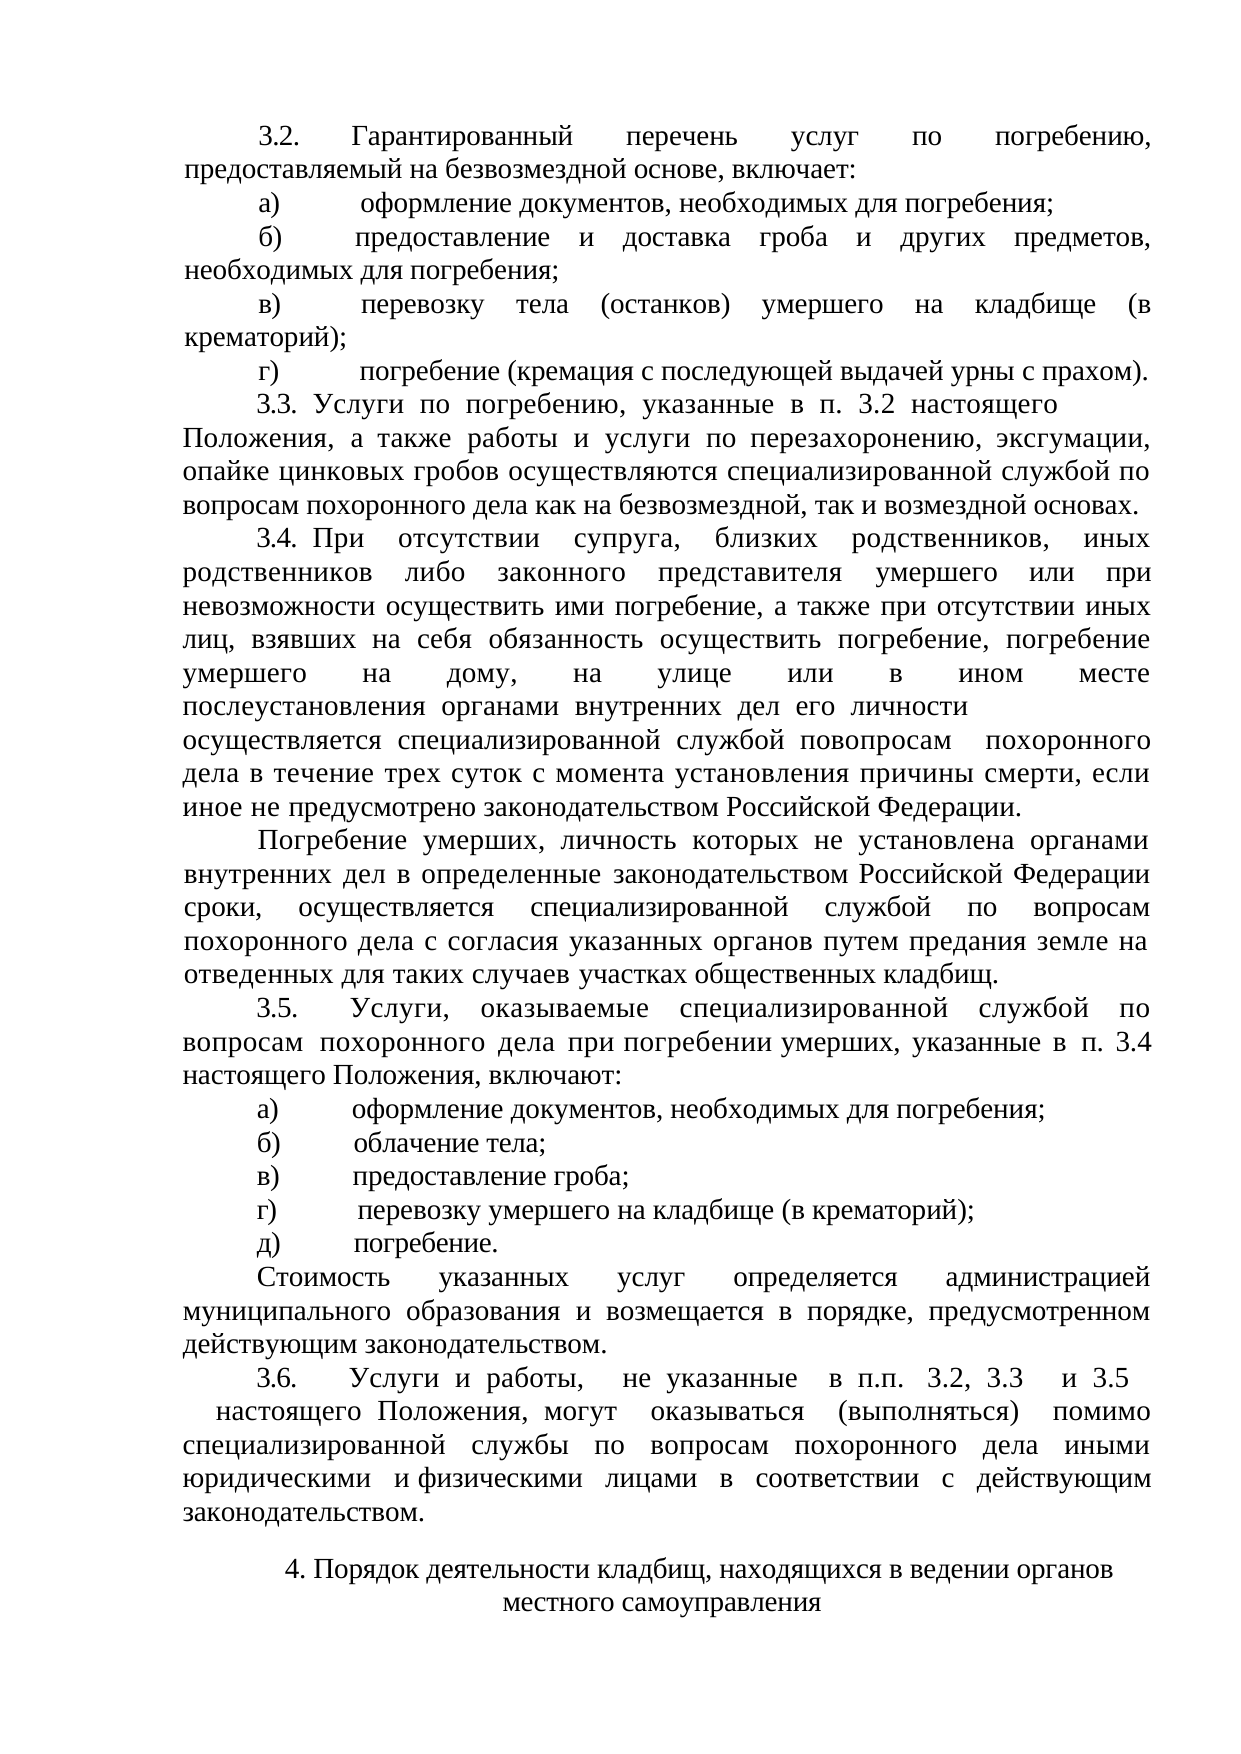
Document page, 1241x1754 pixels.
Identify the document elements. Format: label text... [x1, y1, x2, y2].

text Стоимость указанных услуг определяется администрацией муниципального образования и возмещается в порядке, предусмотренном действующим законодательством. [183, 1259, 1150, 1360]
text г) перевозку умершего на кладбище (в крематорий); [183, 1192, 1152, 1226]
text б) облачение тела; [183, 1125, 1152, 1158]
text д) погребение. [183, 1226, 1152, 1259]
text 3.2. Гарантированный перечень услуг по погребению, предоставляемый на безвозмездной основе, включает: [184, 118, 1152, 185]
text а) оформление документов, необходимых для погребения; [184, 185, 1152, 219]
text а) оформление документов, необходимых для погребения; [183, 1091, 1152, 1124]
text 3.6. Услуги и работы, не указанные в п.п. 3.2, 3.3 и 3.5 настоящего Положения, могут оказываться (выполняться) помимо специализированной службы по вопросам похоронного дела иными юридическими и физическими лицами в соответствии с действующим законодательством. [182, 1360, 1152, 1527]
text в) перевозку тела (останков) умершего на кладбище (в крематорий); [184, 286, 1152, 353]
text Погребение умерших, личность которых не установлена органами внутренних дел в определенные законодательством Российской Федерации сроки, осуществляется специализированной службой по вопросам похоронного дела с согласия указанных органов путем предания земле на отведенных для таких случаев участках общественных кладбищ. [184, 822, 1150, 990]
text в) предоставление гроба; [183, 1158, 1152, 1192]
text 4. Порядок деятельности кладбищ, находящихся в ведении органов местного самоуправления [181, 1551, 1143, 1618]
text 3.3. Услуги по погребению, указанные в п. 3.2 настоящего Положения, а также работы и услуги по перезахоронению, эксгумации, опайке цинковых гробов осуществляются специализированной службой по вопросам похоронного дела как на безвозмездной, так и возмездной основах. [182, 386, 1152, 521]
text г) погребение (кремация с последующей выдачей урны с прахом). [184, 353, 1152, 386]
text 3.4. При отсутствии супруга, близких родственников, иных родственников либо законного представителя умершего или при невозможности осуществить ими погребение, а также при отсутствии иных лиц, взявших на себя обязанность осуществить погребение, погребение умершего на дому, на улице или в ином месте послеустановления органами внутренних дел его личности осуществляется специализированной службой повопросам похоронного дела в течение трех суток с момента установления причины смерти, если иное не предусмотрено законодательством Российской Федерации. [182, 521, 1152, 822]
text б) предоставление и доставка гроба и других предметов, необходимых для погребения; [184, 219, 1152, 286]
text 3.5. Услуги, оказываемые специализированной службой по вопросам похоронного дела при погребении умерших, указанные в п. 3.4 настоящего Положения, включают: [182, 990, 1152, 1091]
